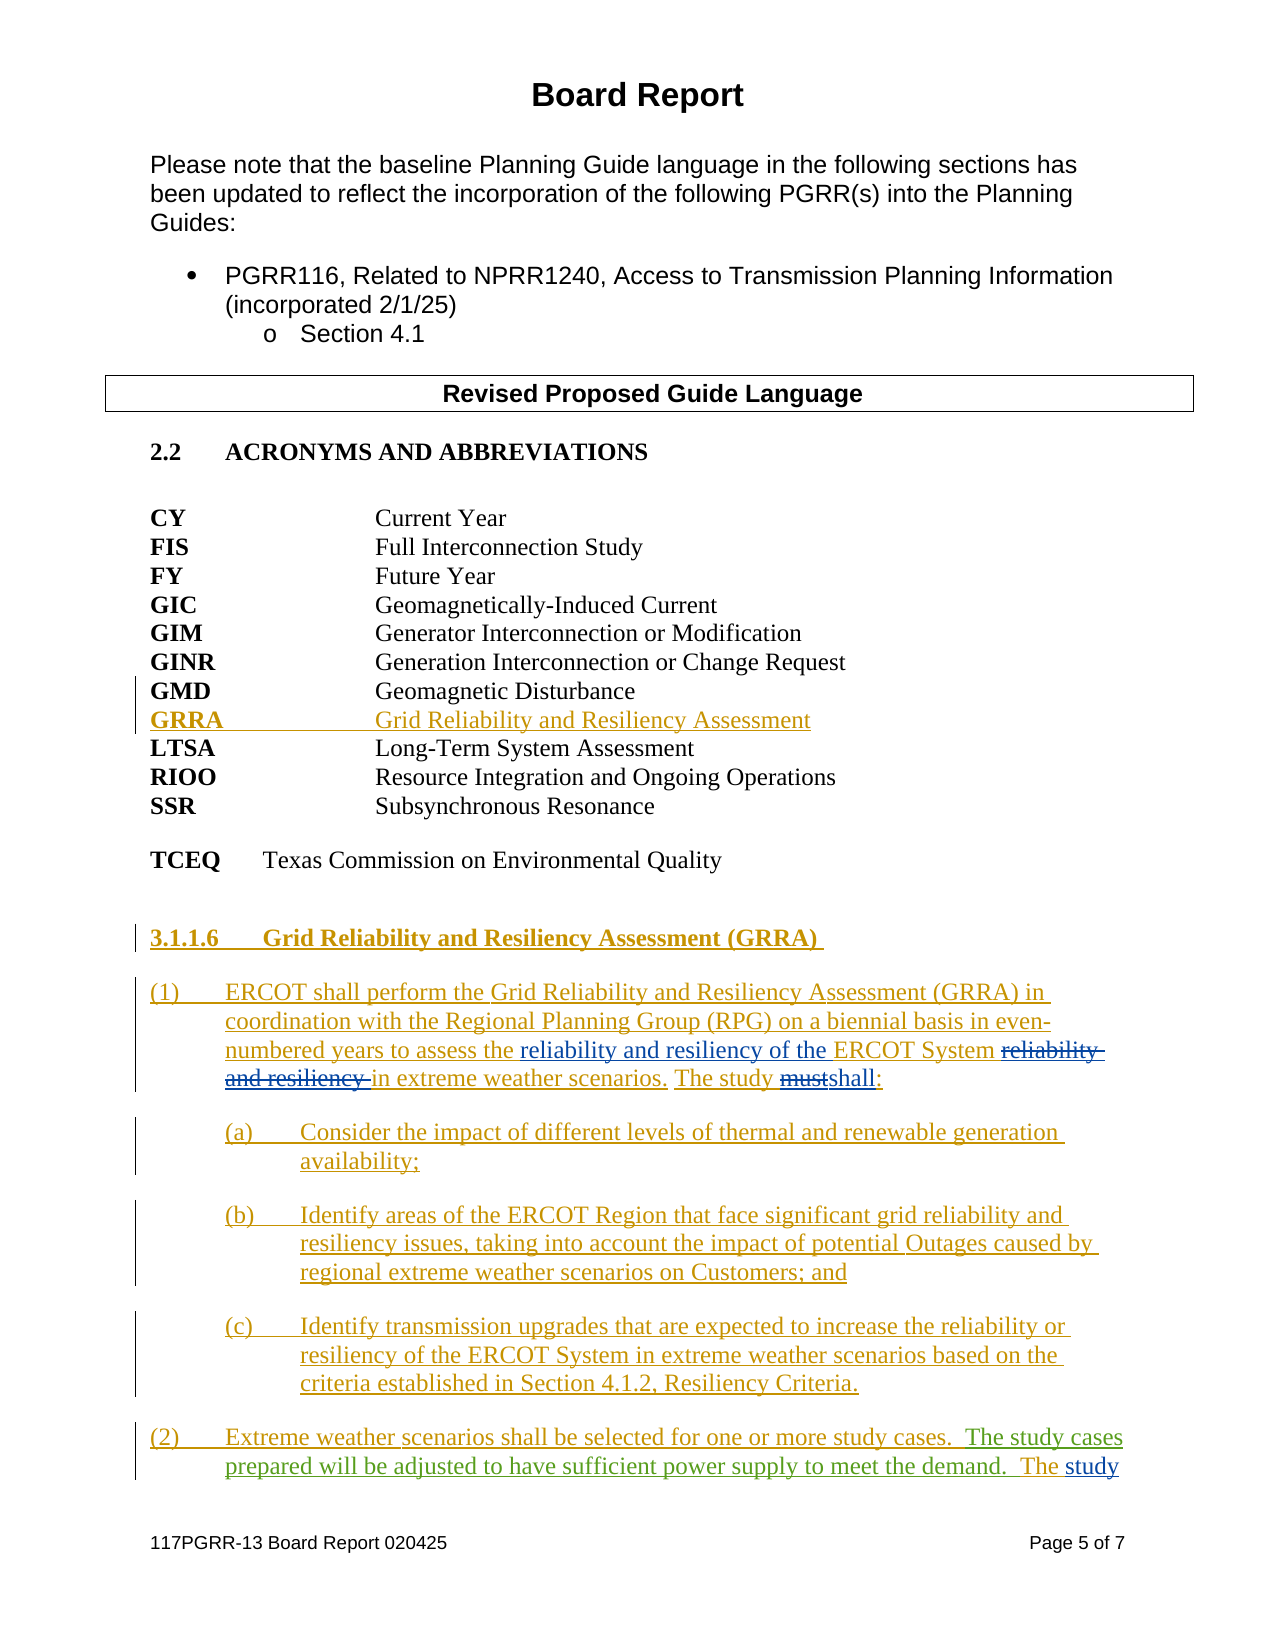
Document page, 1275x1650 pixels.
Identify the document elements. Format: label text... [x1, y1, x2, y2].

text SSR Subsynchronous Resonance [150, 791, 1125, 820]
text FIS Full Interconnection Study [150, 532, 1125, 561]
list PGRR116, Related to NPRR1240, Access to Transmission Planning Information (incorporated 2/1/25) [187, 261, 1125, 319]
subtitle 2.2 ACRONYMS AND ABBREVIATIONS [150, 437, 1125, 466]
text GIM Generator Interconnection or Modification [150, 618, 1125, 647]
text GIC Geomagnetically-Induced Current [150, 590, 1125, 618]
text CY Current Year [150, 503, 1125, 532]
list Section 4.1 [262, 319, 1125, 350]
text Please note that the baseline Planning Guide language in the following sections has been updated to reflect the incorporation of the following PGRR(s) into the Planning Guides: [150, 150, 1125, 236]
text GMD Geomagnetic Disturbance [150, 676, 1125, 705]
table_header Revised Proposed Guide Language [106, 376, 1193, 411]
text TCEQ Texas Commission on Environmental Quality [150, 845, 1125, 873]
text FY Future Year [150, 561, 1125, 590]
text GINR Generation Interconnection or Change Request [150, 647, 1125, 676]
text LTSA Long-Term System Assessment [150, 733, 1125, 762]
text RIOO Resource Integration and Ongoing Operations [150, 762, 1125, 791]
